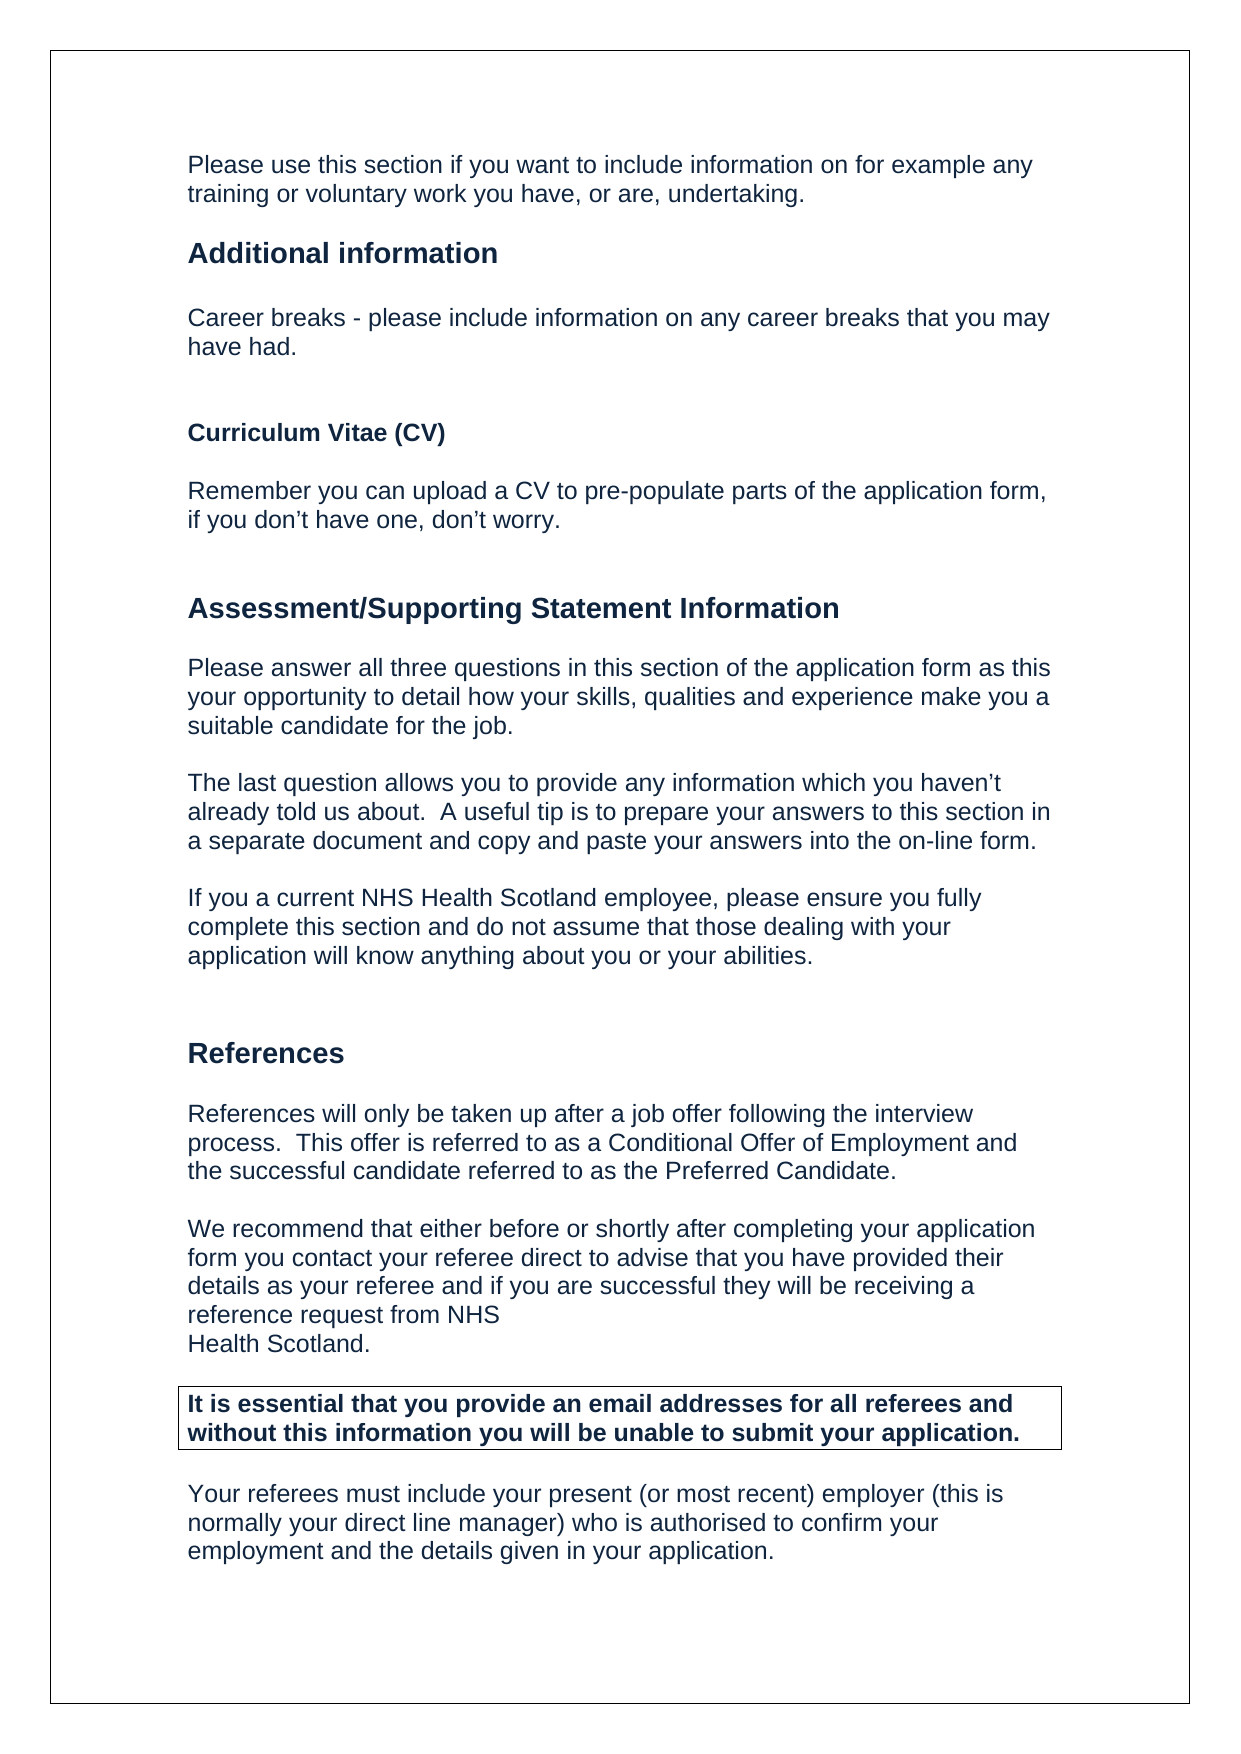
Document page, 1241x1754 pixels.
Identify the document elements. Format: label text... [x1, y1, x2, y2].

text Assessment/Supporting Statement Information [187, 591, 1053, 624]
text Health Scotland. [187, 1329, 1053, 1357]
text Please use this section if you want to include information on for example any training or voluntary work you have, or are, undertaking. [187, 150, 1053, 207]
text It is essential that you provide an email addresses for all referees and without this information you will be unable to submit your application. [179, 1387, 1061, 1449]
text Please answer all three questions in this section of the application form as this your opportunity to detail how your skills, qualities and experience make you a suitable candidate for the job. [187, 653, 1053, 739]
text Curriculum Vitae (CV) [187, 418, 1053, 447]
text We recommend that either before or shortly after completing your application form you contact your referee direct to advise that you have provided their details as your referee and if you are successful they will be receiving a reference request from NHS [187, 1214, 1053, 1329]
text Remember you can upload a CV to pre-populate parts of the application form, if you don’t have one, don’t worry. [187, 476, 1053, 533]
text The last question allows you to provide any information which you haven’t already told us about. A useful tip is to prepare your answers to this section in a separate document and copy and paste your answers into the on-line form. [187, 768, 1053, 854]
text Career breaks - please include information on any career breaks that you may have had. [187, 303, 1053, 361]
text References will only be taken up after a job offer following the interview process. This offer is referred to as a Conditional Offer of Employment and the successful candidate referred to as the Preferred Candidate. [187, 1099, 1053, 1185]
text If you a current NHS Health Scotland employee, please ensure you fully complete this section and do not assume that those dealing with your application will know anything about you or your abilities. [187, 883, 1053, 969]
text Additional information [187, 236, 1053, 270]
text References [187, 1036, 1053, 1070]
text Your referees must include your present (or most recent) employer (this is normally your direct line manager) who is authorised to confirm your employment and the details given in your application. [187, 1479, 1053, 1565]
